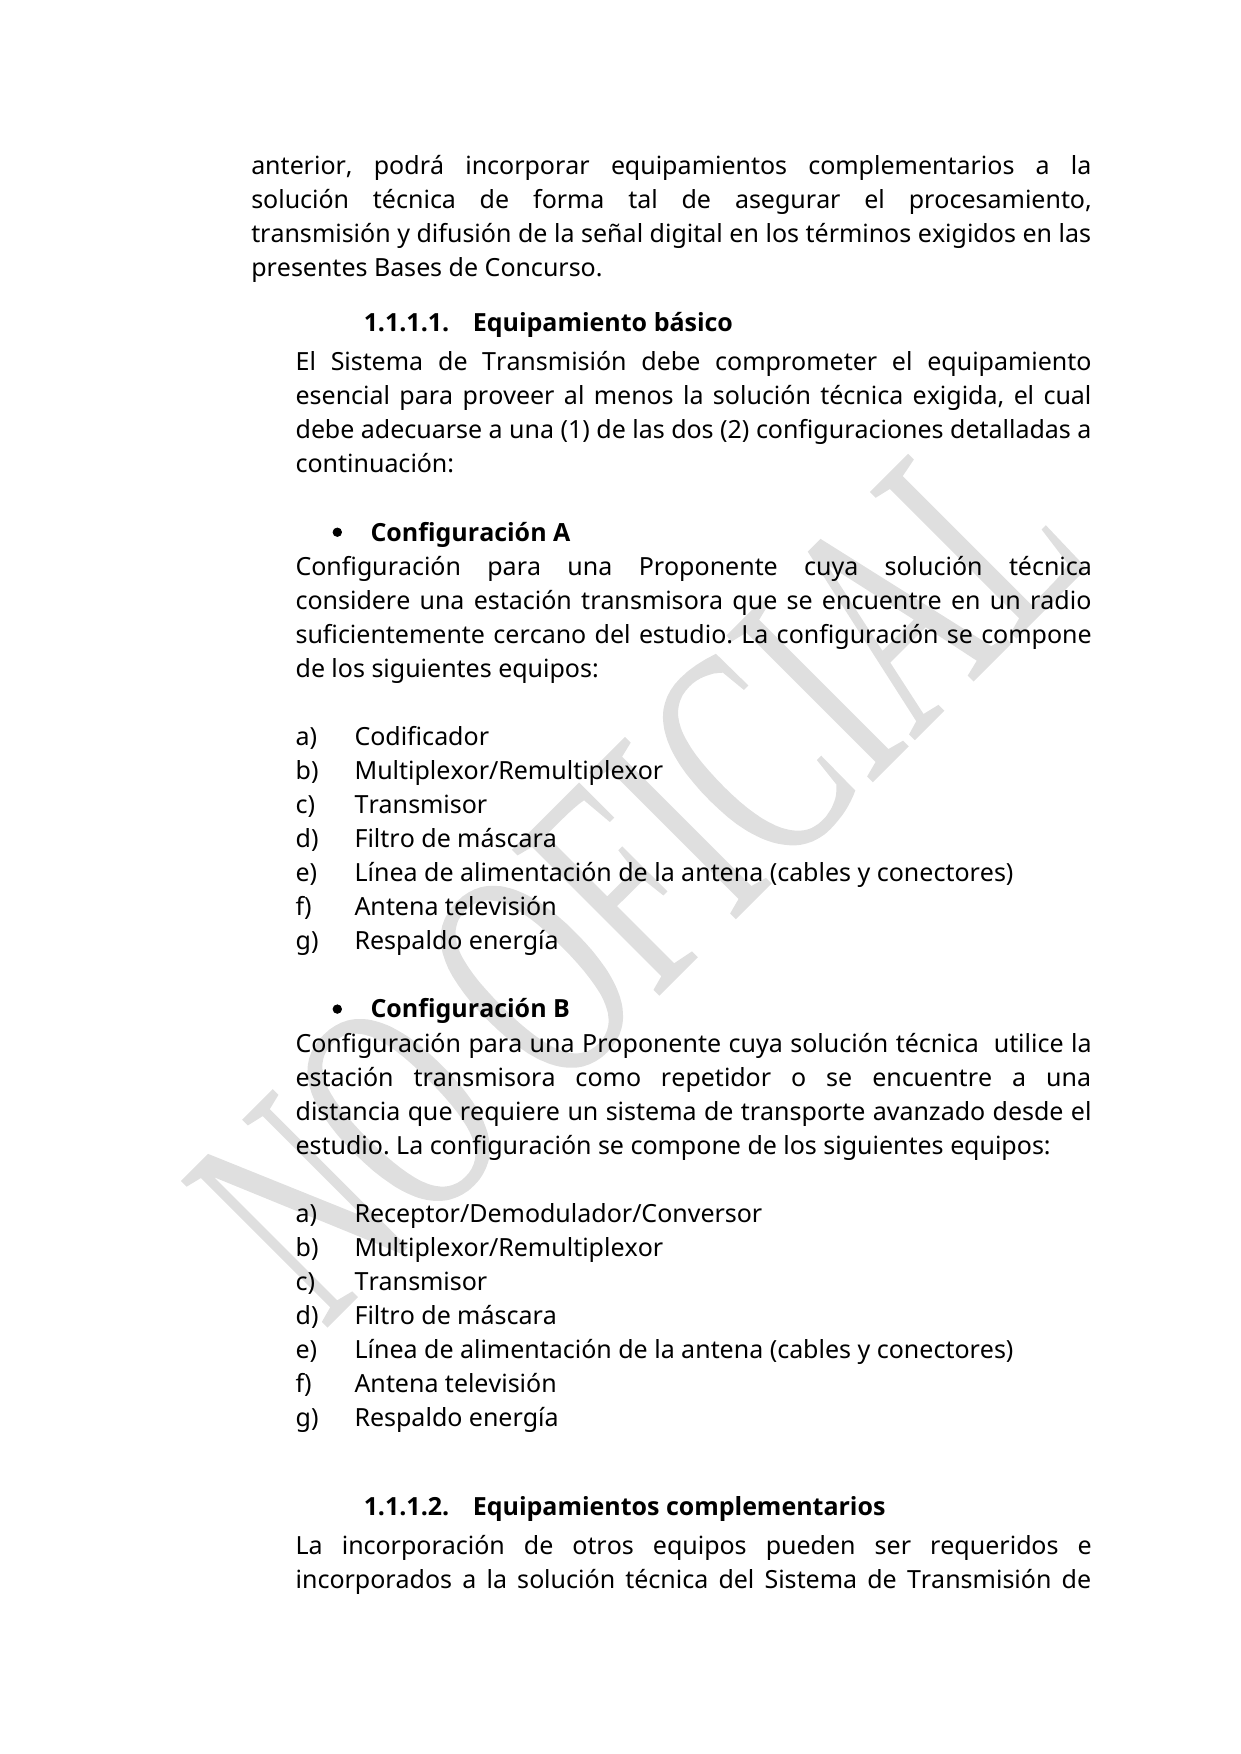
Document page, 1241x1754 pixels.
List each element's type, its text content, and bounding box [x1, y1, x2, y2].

list Receptor/Demodulador/Conversor [295, 1196, 1092, 1229]
list Línea de alimentación de la antena (cables y conectores) [295, 855, 1092, 889]
text Configuración para una Proponente cuya solución técnica considere una estación transmisora que se encuentre en un radio suficientemente cercano del estudio. La configuración se compone de los siguientes equipos: [295, 548, 1092, 684]
list Filtro de máscara [295, 821, 1092, 855]
list Respaldo energía [295, 923, 1092, 957]
text Equipamientos complementarios [363, 1489, 1092, 1523]
text Equipamiento básico [363, 305, 1092, 339]
list Configuración B [333, 991, 1092, 1025]
list Antena televisión [295, 1366, 1092, 1400]
text Configuración para una Proponente cuya solución técnica utilice la estación transmisora como repetidor o se encuentre a una distancia que requiere un sistema de transporte avanzado desde el estudio. La configuración se compone de los siguientes equipos: [295, 1025, 1092, 1161]
list Transmisor [295, 1264, 1092, 1298]
list Respaldo energía [295, 1400, 1092, 1434]
list Multiplexor/Remultiplexor [295, 1229, 1092, 1264]
list Antena televisión [295, 889, 1092, 923]
text El Sistema de Transmisión debe comprometer el equipamiento esencial para proveer al menos la solución técnica exigida, el cual debe adecuarse a una (1) de las dos (2) configuraciones detalladas a continuación: [295, 344, 1092, 480]
list Línea de alimentación de la antena (cables y conectores) [295, 1332, 1092, 1366]
list Multiplexor/Remultiplexor [295, 753, 1092, 787]
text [251, 148, 1092, 284]
list Filtro de máscara [295, 1298, 1092, 1332]
list Codificador [295, 719, 1092, 753]
list Transmisor [295, 787, 1092, 821]
list Configuración A [333, 514, 1092, 548]
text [295, 1528, 1092, 1596]
